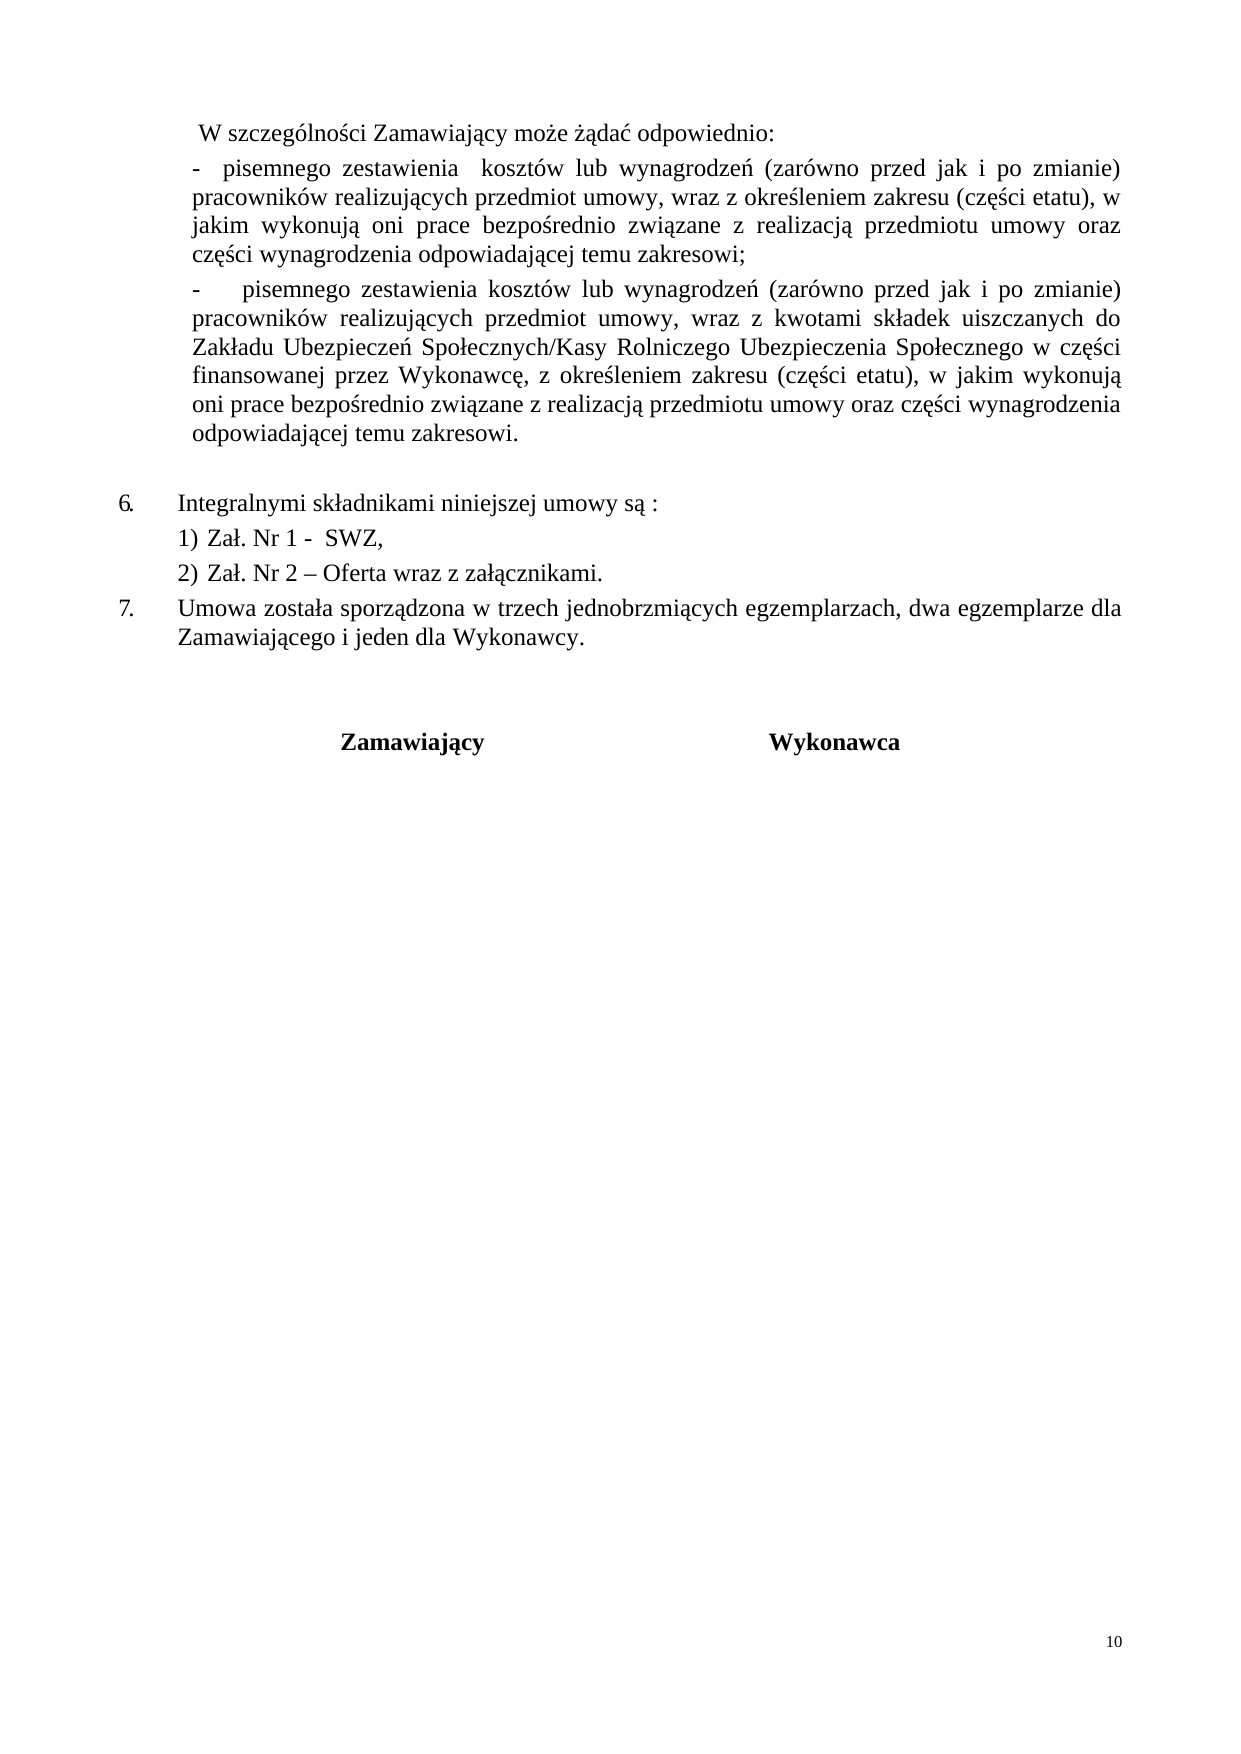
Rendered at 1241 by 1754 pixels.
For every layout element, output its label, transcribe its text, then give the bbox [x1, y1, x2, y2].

list Zał. Nr 2 – Oferta wraz z załącznikami. [177, 558, 1122, 587]
list Integralnymi składnikami niniejszej umowy są : [118, 488, 1122, 517]
text - pisemnego zestawienia kosztów lub wynagrodzeń (zarówno przed jak i po zmianie) pracowników realizujących przedmiot umowy, wraz z określeniem zakresu (części etatu), w jakim wykonują oni prace bezpośrednio związane z realizacją przedmiotu umowy oraz części wynagrodzenia odpowiadającej temu zakresowi; [192, 153, 1122, 268]
text - pisemnego zestawienia kosztów lub wynagrodzeń (zarówno przed jak i po zmianie) pracowników realizujących przedmiot umowy, wraz z kwotami składek uiszczanych do Zakładu Ubezpieczeń Społecznych/Kasy Rolniczego Ubezpieczenia Społecznego w części finansowanej przez Wykonawcę, z określeniem zakresu (części etatu), w jakim wykonują oni prace bezpośrednio związane z realizacją przedmiotu umowy oraz części wynagrodzenia odpowiadającej temu zakresowi. [192, 274, 1122, 447]
list Zał. Nr 1 - SWZ, [177, 523, 1122, 552]
list Umowa została sporządzona w trzech jednobrzmiących egzemplarzach, dwa egzemplarze dla Zamawiającego i jeden dla Wykonawcy. [118, 593, 1122, 651]
text W szczególności Zamawiający może żądać odpowiednio: [192, 118, 1122, 147]
text Zamawiający Wykonawca [118, 727, 1122, 756]
